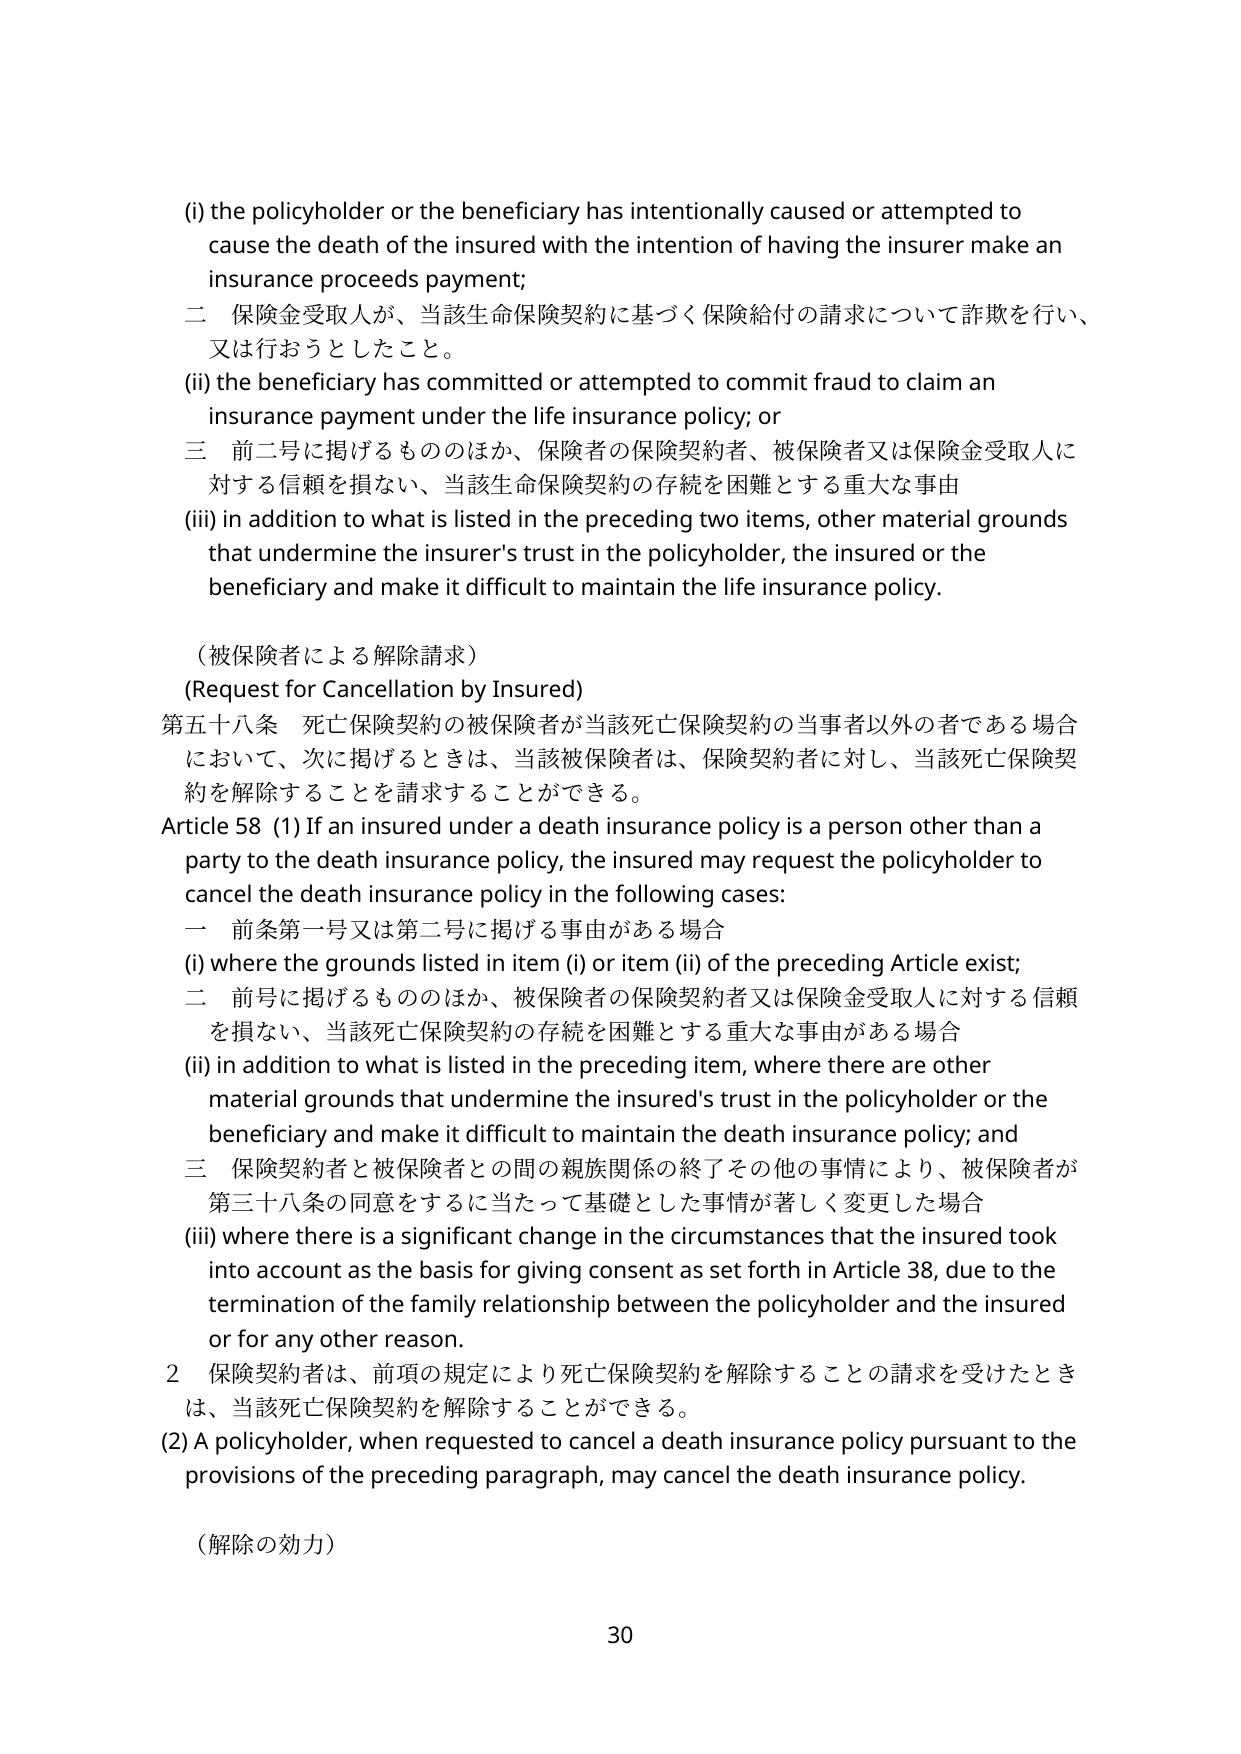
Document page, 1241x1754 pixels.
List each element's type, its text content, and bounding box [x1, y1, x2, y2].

text (Request for Cancellation by Insured) [184, 672, 1079, 706]
text 第五十八条 死亡保険契約の被保険者が当該死亡保険契約の当事者以外の者である場合において、次に掲げるときは、当該被保険者は、保険契約者に対し、当該死亡保険契約を解除することを請求することができる。 [161, 706, 1079, 809]
text 三 前二号に掲げるもののほか、保険者の保険契約者、被保険者又は保険金受取人に対する信頼を損ない、当該生命保険契約の存続を困難とする重大な事由 [184, 433, 1079, 501]
text 二 前号に掲げるもののほか、被保険者の保険契約者又は保険金受取人に対する信頼を損ない、当該死亡保険契約の存続を困難とする重大な事由がある場合 [184, 979, 1079, 1048]
text (i) where the grounds listed in item (i) or item (ii) of the preceding Article exist; [184, 945, 1079, 979]
text （解除の効力） [184, 1526, 1079, 1560]
text Article 58 (1) If an insured under a death insurance policy is a person other than a party to the death insurance policy, the insured may request the policyholder to cancel the death insurance policy in the following cases: [161, 809, 1079, 911]
text (iii) in addition to what is listed in the preceding two items, other material grounds that undermine the insurer's trust in the policyholder, the insured or the beneficiary and make it difficult to maintain the life insurance policy. [184, 501, 1079, 604]
text (2) A policyholder, when requested to cancel a death insurance policy pursuant to the provisions of the preceding paragraph, may cancel the death insurance policy. [161, 1424, 1079, 1492]
text (i) the policyholder or the beneficiary has intentionally caused or attempted to cause the death of the insured with the intention of having the insurer make an insurance proceeds payment; [184, 194, 1079, 296]
text (iii) where there is a significant change in the circumstances that the insured took into account as the basis for giving consent as set forth in Article 38, due to the termination of the family relationship between the policyholder and the insured or for any other reason. [184, 1219, 1079, 1355]
text （被保険者による解除請求） [184, 638, 1079, 672]
text 三 保険契約者と被保険者との間の親族関係の終了その他の事情により、被保険者が第三十八条の同意をするに当たって基礎とした事情が著しく変更した場合 [184, 1150, 1079, 1219]
text ２ 保険契約者は、前項の規定により死亡保険契約を解除することの請求を受けたときは、当該死亡保険契約を解除することができる。 [161, 1355, 1079, 1424]
text (ii) in addition to what is listed in the preceding item, where there are other material grounds that undermine the insured's trust in the policyholder or the beneficiary and make it difficult to maintain the death insurance policy; and [184, 1048, 1079, 1150]
text (ii) the beneficiary has committed or attempted to commit fraud to claim an insurance payment under the life insurance policy; or [184, 364, 1079, 433]
text 一 前条第一号又は第二号に掲げる事由がある場合 [184, 911, 1079, 945]
text 二 保険金受取人が、当該生命保険契約に基づく保険給付の請求について詐欺を行い、又は行おうとしたこと。 [184, 296, 1079, 364]
